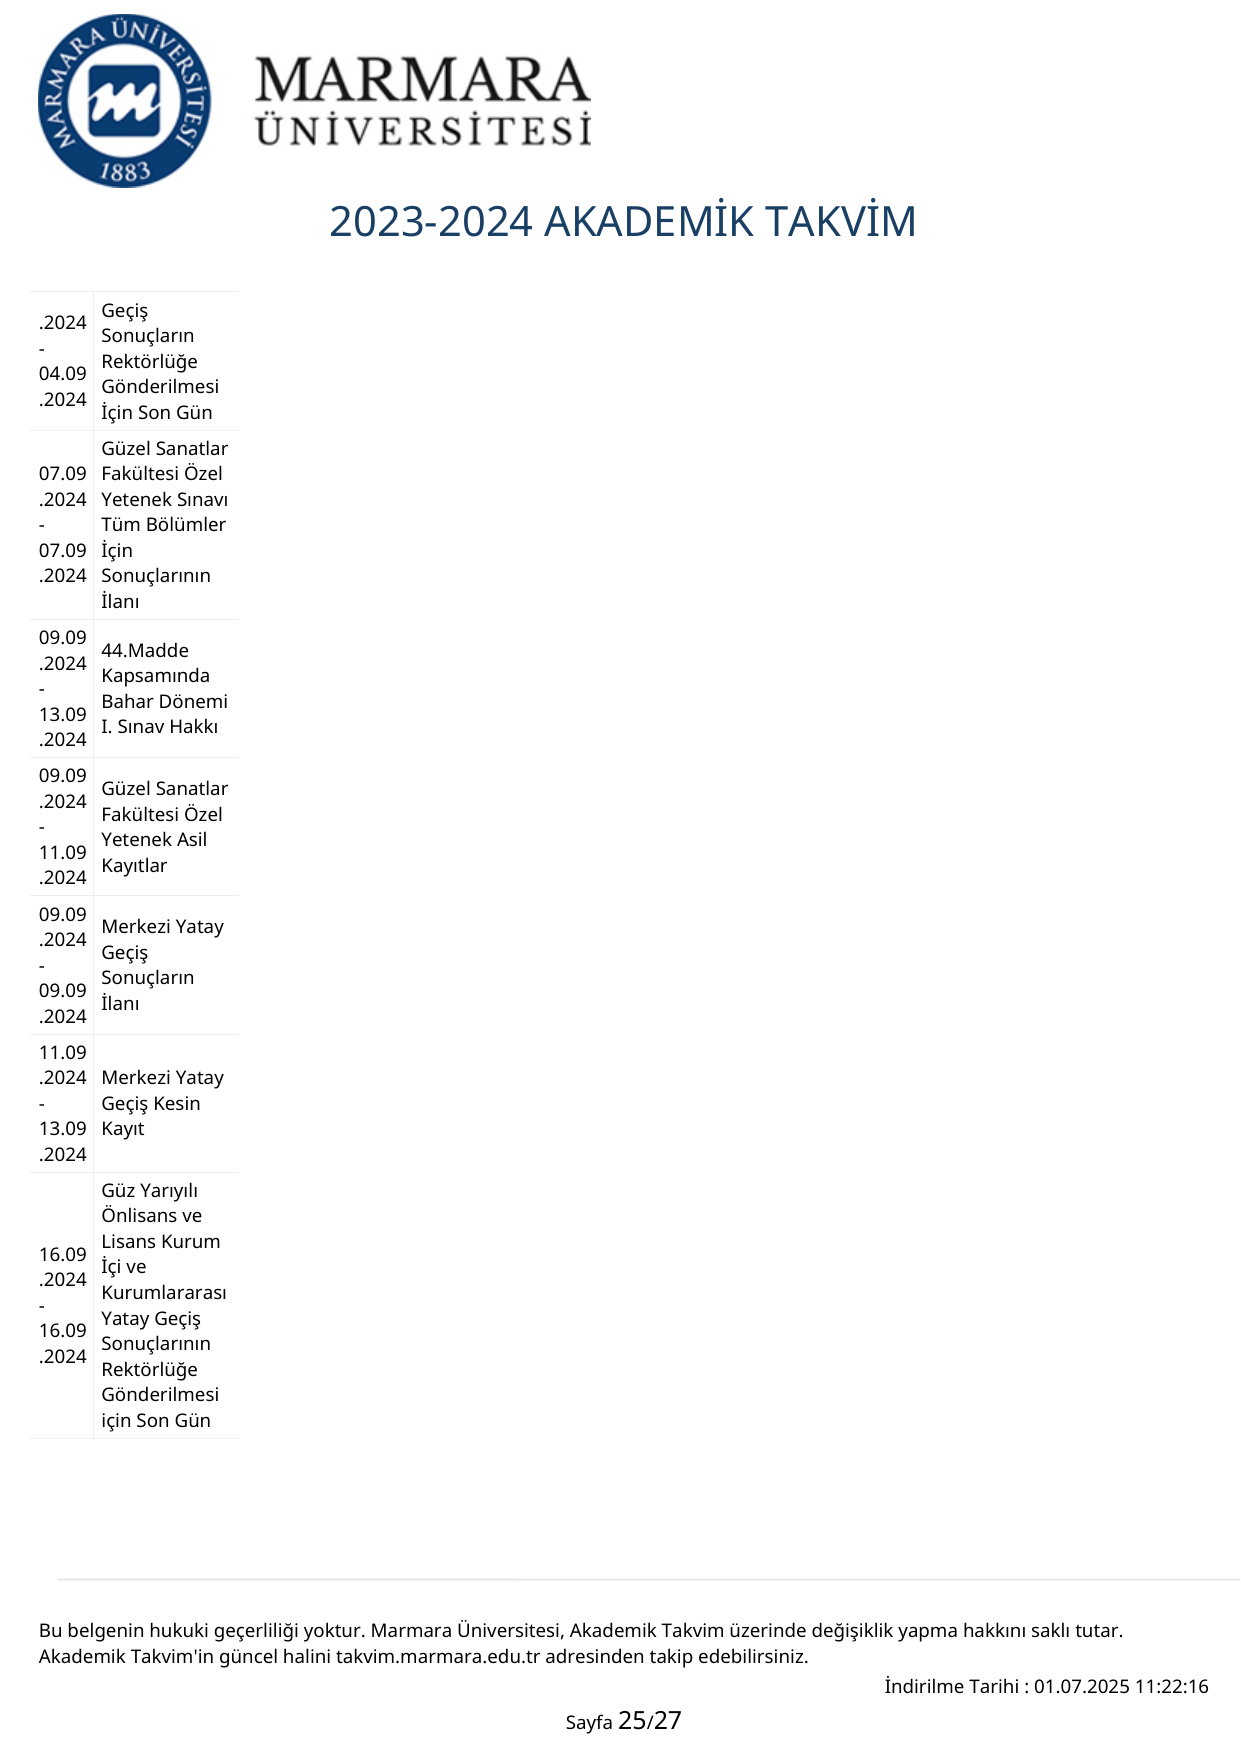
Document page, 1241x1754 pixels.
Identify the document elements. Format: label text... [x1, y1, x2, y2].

table_cell 09.09.2024 - 13.09.2024 [30, 620, 93, 757]
table_cell Güzel Sanatlar Fakültesi Özel Yetenek Asil Kayıtlar [94, 758, 238, 895]
table_cell 09.09.2024 - 09.09.2024 [30, 896, 93, 1034]
table_cell Güzel Sanatlar Fakültesi Özel Yetenek Sınavı Tüm Bölümler İçin Sonuçlarının İlanı [94, 431, 238, 619]
table_cell 44.Madde Kapsamında Bahar Dönemi I. Sınav Hakkı [94, 620, 238, 757]
table_cell 16.09.2024 - 16.09.2024 [30, 1173, 93, 1438]
table_cell Merkezi Yatay Geçiş Sonuçların İlanı [94, 896, 238, 1034]
table_cell 04.09.2024 - 04.09.2024 [30, 292, 93, 430]
table_cell Merkezi Yatay Geçiş Sonuçların Rektörlüğe Gönderilmesi İçin Son Gün [94, 292, 238, 430]
picture [38, 14, 591, 188]
table_cell 09.09.2024 - 11.09.2024 [30, 758, 93, 895]
table_cell Merkezi Yatay Geçiş Kesin Kayıt [94, 1035, 238, 1172]
table_cell 07.09.2024 - 07.09.2024 [30, 431, 93, 619]
table_cell Güz Yarıyılı Önlisans ve Lisans Kurum İçi ve Kurumlararası Yatay Geçiş Sonuçlarının Rektörlüğe Gönderilmesi için Son Gün [94, 1173, 238, 1438]
table_cell 11.09.2024 - 13.09.2024 [30, 1035, 93, 1172]
